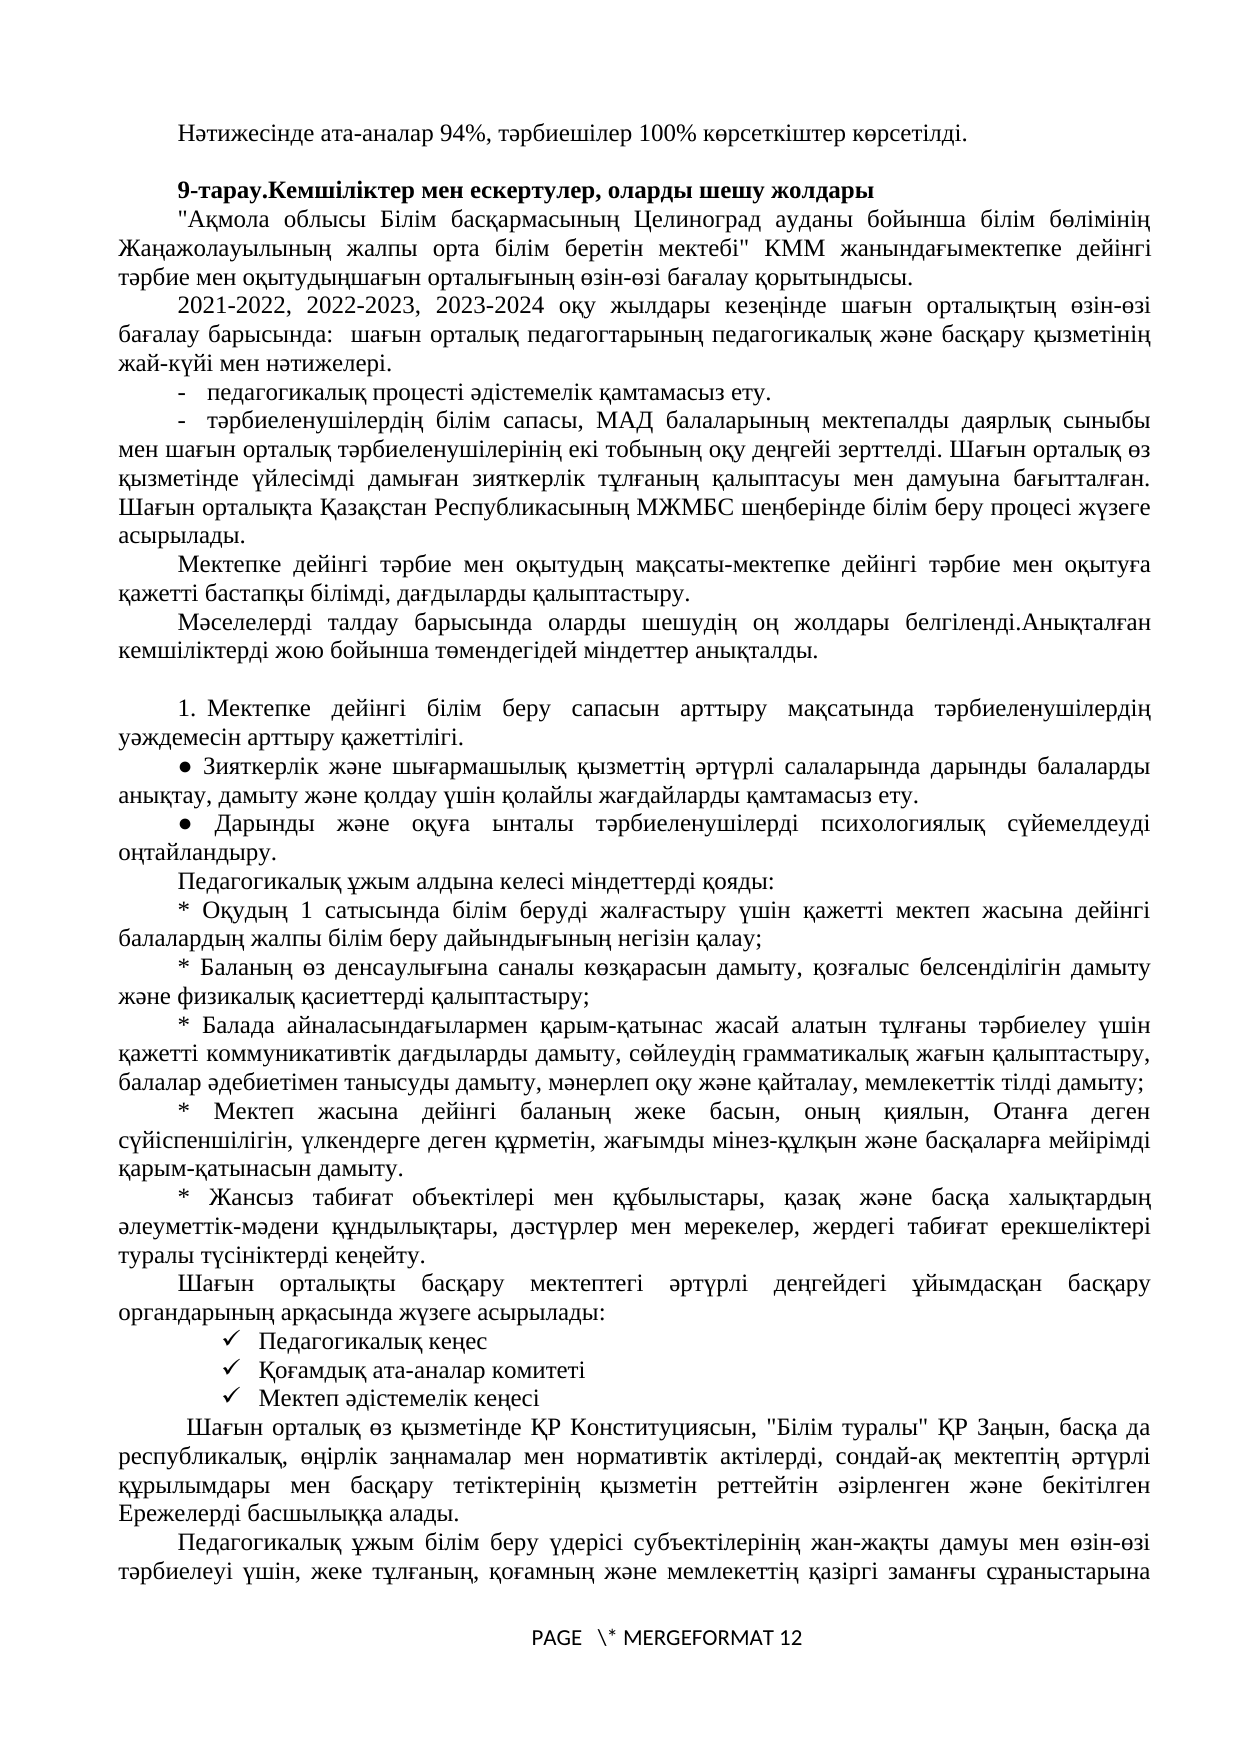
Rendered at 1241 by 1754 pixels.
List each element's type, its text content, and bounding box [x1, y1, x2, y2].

text Мәселелерді талдау барысында оларды шешудің оң жолдары белгіленді.Анықталған кемшіліктерді жою бойынша төмендегідей міндеттер анықталды. [118, 607, 1152, 664]
list педагогикалық процесті әдістемелік қамтамасыз ету. [118, 377, 1152, 406]
list ● Дарынды және оқуға ынталы тәрбиеленушілерді психологиялық сүйемелдеуді оңтайландыру. [118, 808, 1152, 866]
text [118, 1527, 1152, 1585]
text * Балада айналасындағылармен қарым-қатынас жасай алатын тұлғаны тәрбиелеу үшін қажетті коммуникативтік дағдыларды дамыту, сөйлеудің грамматикалық жағын қалыптастыру, балалар әдебиетімен танысуды дамыту, мәнерлеп оқу және қайталау, мемлекеттік тілді дамыту; [118, 1010, 1152, 1096]
text * Жансыз табиғат объектілері мен құбылыстары, қазақ және басқа халықтардың әлеуметтік-мәдени құндылықтары, дәстүрлер мен мерекелер, жердегі табиғат ерекшеліктері туралы түсініктерді кеңейту. [118, 1182, 1152, 1268]
text Шағын орталық өз қызметінде ҚР Конституциясын, "Білім туралы" ҚР Заңын, басқа да республикалық, өңірлік заңнамалар мен нормативтік актілерді, сондай-ақ мектептің әртүрлі құрылымдары мен басқару тетіктерінің қызметін реттейтін әзірленген және бекітілген Ережелерді басшылыққа алады. [118, 1412, 1152, 1527]
list 1. Мектепке дейінгі білім беру сапасын арттыру мақсатында тәрбиеленушілердің уәждемесін арттыру қажеттілігі. [118, 693, 1152, 751]
list Мектеп әдістемелік кеңесі [221, 1383, 1152, 1412]
list Қоғамдық ата-аналар комитеті [221, 1355, 1152, 1383]
text 9-тарау.Кемшіліктер мен ескертулер, оларды шешу жолдары [118, 176, 1152, 204]
text "Ақмола облысы Білім басқармасының Целиноград ауданы бойынша білім бөлімінің Жаңажолауылының жалпы орта білім беретін мектебі" КММ жанындағымектепке дейінгі тәрбие мен оқытудыңшағын орталығының өзін-өзі бағалау қорытындысы. [118, 204, 1152, 291]
list тәрбиеленушілердің білім сапасы, МАД балаларының мектепалды даярлық сыныбы мен шағын орталық тәрбиеленушілерінің екі тобының оқу деңгейі зерттелді. Шағын орталық өз қызметінде үйлесімді дамыған зияткерлік тұлғаның қалыптасуы мен дамуына бағытталған. Шағын орталықта Қазақстан Республикасының МЖМБС шеңберінде білім беру процесі жүзеге асырылады. [118, 406, 1152, 549]
text * Баланың өз денсаулығына саналы көзқарасын дамыту, қозғалыс белсенділігін дамыту және физикалық қасиеттерді қалыптастыру; [118, 952, 1152, 1010]
text 2021-2022, 2022-2023, 2023-2024 оқу жылдары кезеңінде шағын орталықтың өзін-өзі бағалау барысында: шағын орталық педагогтарының педагогикалық және басқару қызметінің жай-күйі мен нәтижелері. [118, 291, 1152, 377]
list Педагогикалық кеңес [221, 1326, 1152, 1355]
text Шағын орталықты басқару мектептегі әртүрлі деңгейдегі ұйымдасқан басқару органдарының арқасында жүзеге асырылады: [118, 1268, 1152, 1326]
list ● Зияткерлік және шығармашылық қызметтің әртүрлі салаларында дарынды балаларды анықтау, дамыту және қолдау үшін қолайлы жағдайларды қамтамасыз ету. [118, 751, 1152, 808]
text Мектепке дейінгі тәрбие мен оқытудың мақсаты-мектепке дейінгі тәрбие мен оқытуға қажетті бастапқы білімді, дағдыларды қалыптастыру. [118, 549, 1152, 607]
text Педагогикалық ұжым алдына келесі міндеттерді қояды: [118, 866, 1152, 895]
text Нәтижесінде ата-аналар 94%, тәрбиешілер 100% көрсеткіштер көрсетілді. [177, 118, 1152, 147]
text * Оқудың 1 сатысында білім беруді жалғастыру үшін қажетті мектеп жасына дейінгі балалардың жалпы білім беру дайындығының негізін қалау; [118, 895, 1152, 952]
text * Мектеп жасына дейінгі баланың жеке басын, оның қиялын, Отанға деген сүйіспеншілігін, үлкендерге деген құрметін, жағымды мінез-құлқын және басқаларға мейірімді қарым-қатынасын дамыту. [118, 1096, 1152, 1182]
